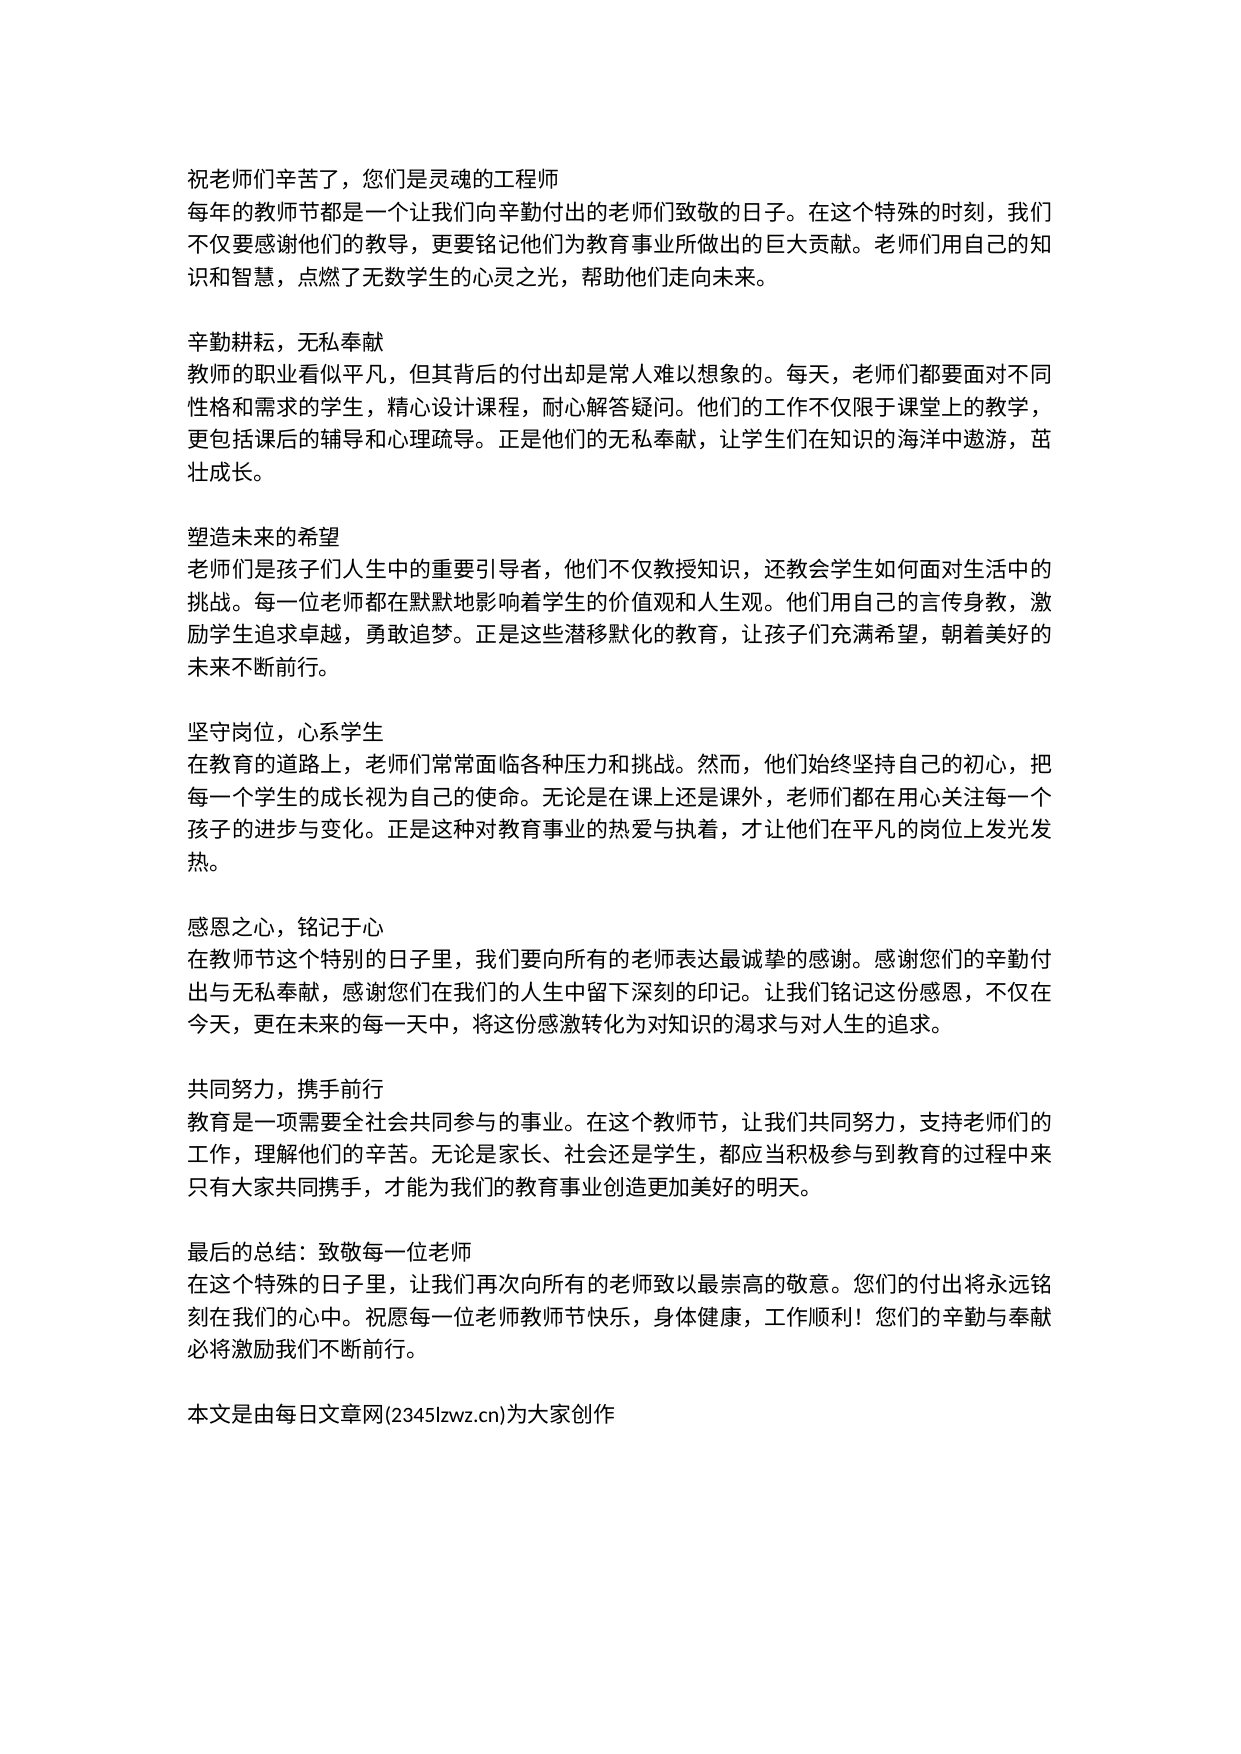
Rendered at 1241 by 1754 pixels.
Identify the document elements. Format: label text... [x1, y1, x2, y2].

text 老师们是孩子们人生中的重要引导者，他们不仅教授知识，还教会学生如何面对生活中的挑战。每一位老师都在默默地影响着学生的价值观和人生观。他们用自己的言传身教，激励学生追求卓越，勇敢追梦。正是这些潜移默化的教育，让孩子们充满希望，朝着美好的未来不断前行。 [187, 552, 1053, 682]
text 塑造未来的希望 [187, 519, 1053, 552]
text 每年的教师节都是一个让我们向辛勤付出的老师们致敬的日子。在这个特殊的时刻，我们不仅要感谢他们的教导，更要铭记他们为教育事业所做出的巨大贡献。老师们用自己的知识和智慧，点燃了无数学生的心灵之光，帮助他们走向未来。 [187, 194, 1053, 292]
text 坚守岗位，心系学生 [187, 714, 1053, 747]
text 感恩之心，铭记于心 [187, 909, 1053, 942]
text 最后的总结：致敬每一位老师 [187, 1234, 1053, 1267]
text 在教育的道路上，老师们常常面临各种压力和挑战。然而，他们始终坚持自己的初心，把每一个学生的成长视为自己的使命。无论是在课上还是课外，老师们都在用心关注每一个孩子的进步与变化。正是这种对教育事业的热爱与执着，才让他们在平凡的岗位上发光发热。 [187, 747, 1053, 877]
text 在教师节这个特别的日子里，我们要向所有的老师表达最诚挚的感谢。感谢您们的辛勤付出与无私奉献，感谢您们在我们的人生中留下深刻的印记。让我们铭记这份感恩，不仅在今天，更在未来的每一天中，将这份感激转化为对知识的渴求与对人生的追求。 [187, 942, 1053, 1039]
text 辛勤耕耘，无私奉献 [187, 324, 1053, 357]
text 教师的职业看似平凡，但其背后的付出却是常人难以想象的。每天，老师们都要面对不同性格和需求的学生，精心设计课程，耐心解答疑问。他们的工作不仅限于课堂上的教学，更包括课后的辅导和心理疏导。正是他们的无私奉献，让学生们在知识的海洋中遨游，茁壮成长。 [187, 357, 1053, 487]
text 祝老师们辛苦了，您们是灵魂的工程师 [187, 162, 1053, 194]
text 共同努力，携手前行 [187, 1072, 1053, 1104]
text 教育是一项需要全社会共同参与的事业。在这个教师节，让我们共同努力，支持老师们的工作，理解他们的辛苦。无论是家长、社会还是学生，都应当积极参与到教育的过程中来。只有大家共同携手，才能为我们的教育事业创造更加美好的明天。 [187, 1104, 1053, 1202]
text 本文是由每日文章网(2345lzwz.cn)为大家创作 [187, 1397, 1053, 1429]
text 在这个特殊的日子里，让我们再次向所有的老师致以最崇高的敬意。您们的付出将永远铭刻在我们的心中。祝愿每一位老师教师节快乐，身体健康，工作顺利！您们的辛勤与奉献，必将激励我们不断前行。 [187, 1267, 1053, 1364]
